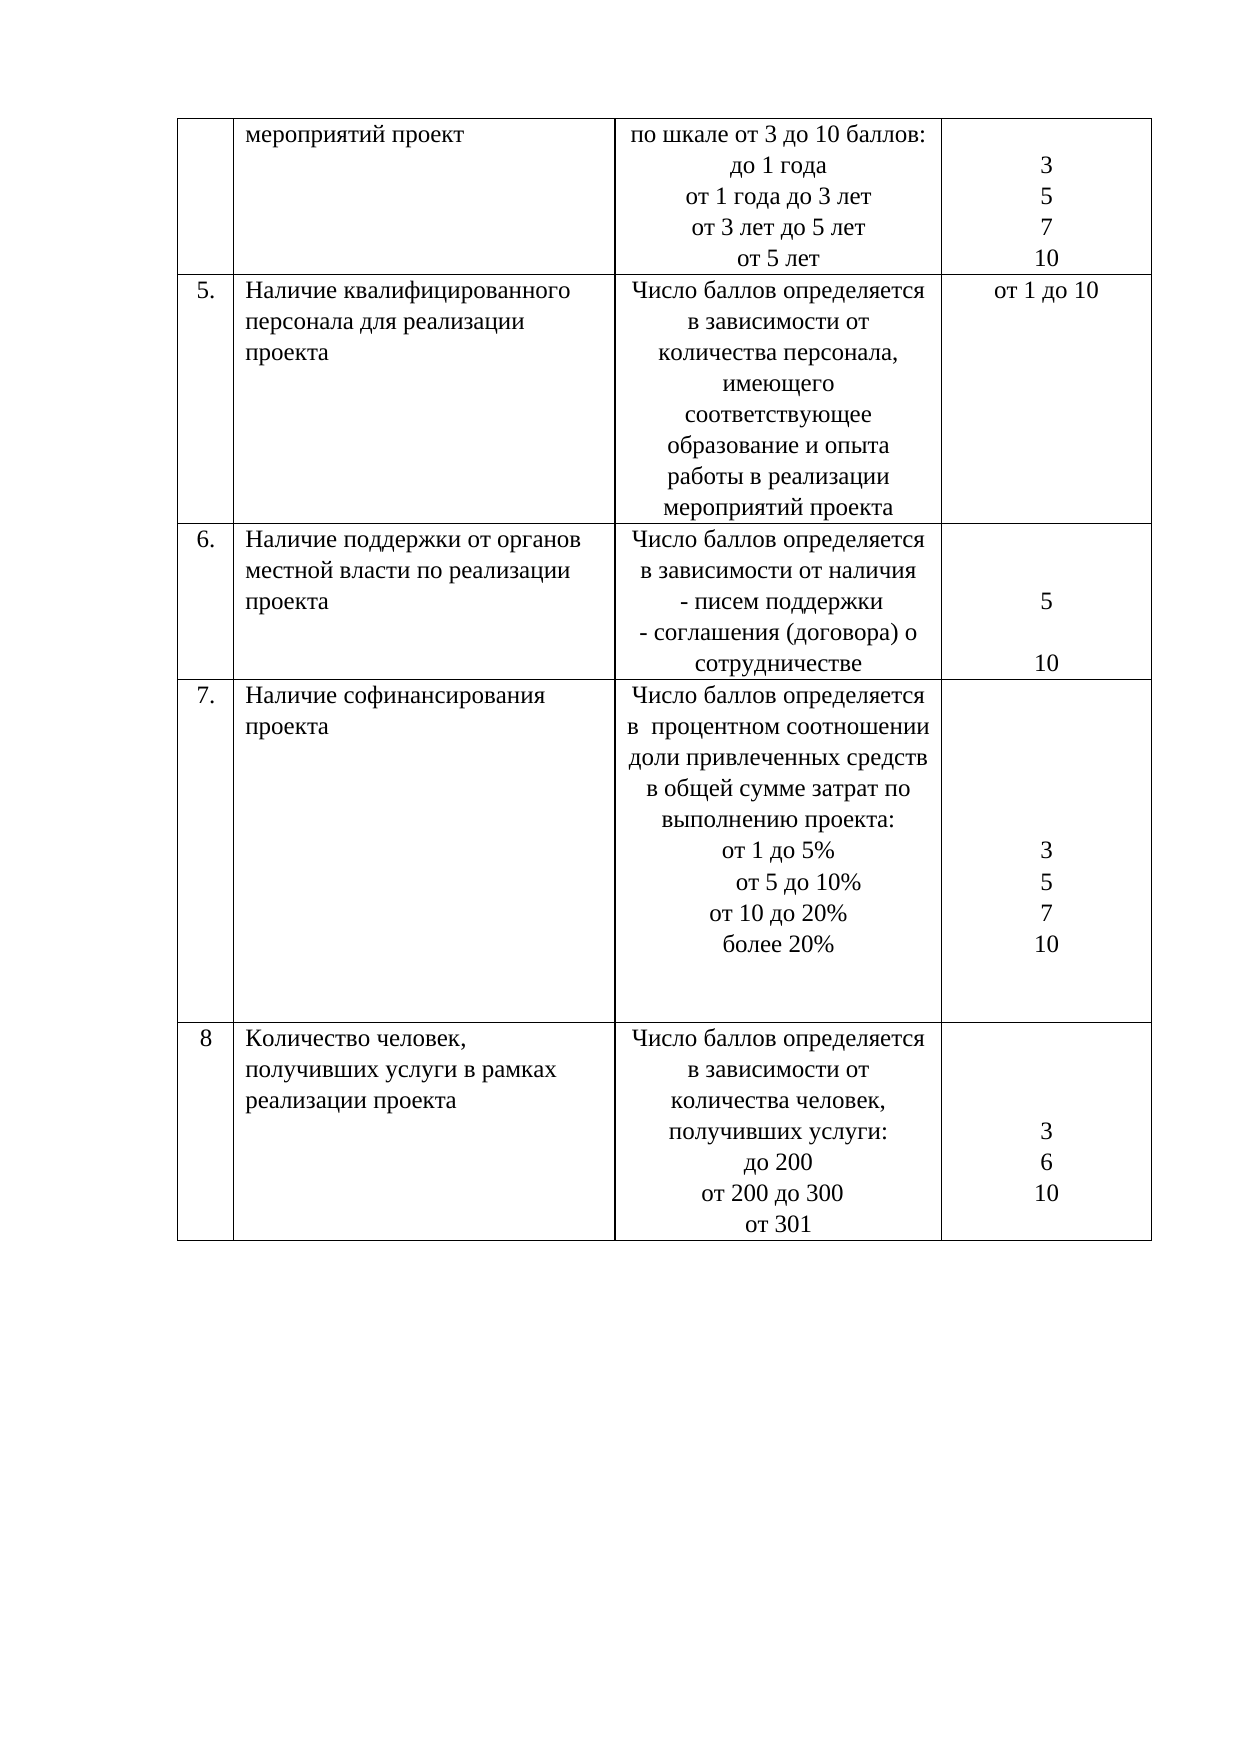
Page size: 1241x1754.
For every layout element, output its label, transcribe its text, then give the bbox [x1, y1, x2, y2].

table_cell Число баллов определяется в зависимости от количества человек, получивших услуги: до 200 от 200 до 300 от 301 [616, 1023, 941, 1240]
table_cell 7. [178, 680, 233, 1022]
table_cell 4. [178, 119, 233, 274]
table_cell 3 5 7 10 [942, 680, 1151, 1022]
table_cell Число баллов определяется в зависимости от количества персонала, имеющего соответствующее образование и опыта работы в реализации мероприятий проекта [616, 275, 941, 523]
table_cell Наличие квалифицированного персонала для реализации проекта [234, 275, 614, 523]
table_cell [234, 119, 614, 274]
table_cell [616, 119, 941, 274]
table_cell Количество человек, получивших услуги в рамках реализации проекта [234, 1023, 614, 1240]
table_cell 8 [178, 1023, 233, 1240]
table_cell 5. [178, 275, 233, 523]
table_cell 3 5 7 10 [942, 119, 1151, 274]
table_cell 5 10 [942, 524, 1151, 679]
table_cell Число баллов определяется в процентном соотношении доли привлеченных средств в общей сумме затрат по выполнению проекта: от 1 до 5% от 5 до 10% от 10 до 20% более 20% [616, 680, 941, 1022]
table_cell Наличие софинансирования проекта [234, 680, 614, 1022]
table_cell Наличие поддержки от органов местной власти по реализации проекта [234, 524, 614, 679]
table_cell 3 6 10 [942, 1023, 1151, 1240]
table_cell от 1 до 10 [942, 275, 1151, 523]
table_cell Число баллов определяется в зависимости от наличия - писем поддержки - соглашения (договора) о сотрудничестве [616, 524, 941, 679]
table_cell 6. [178, 524, 233, 679]
